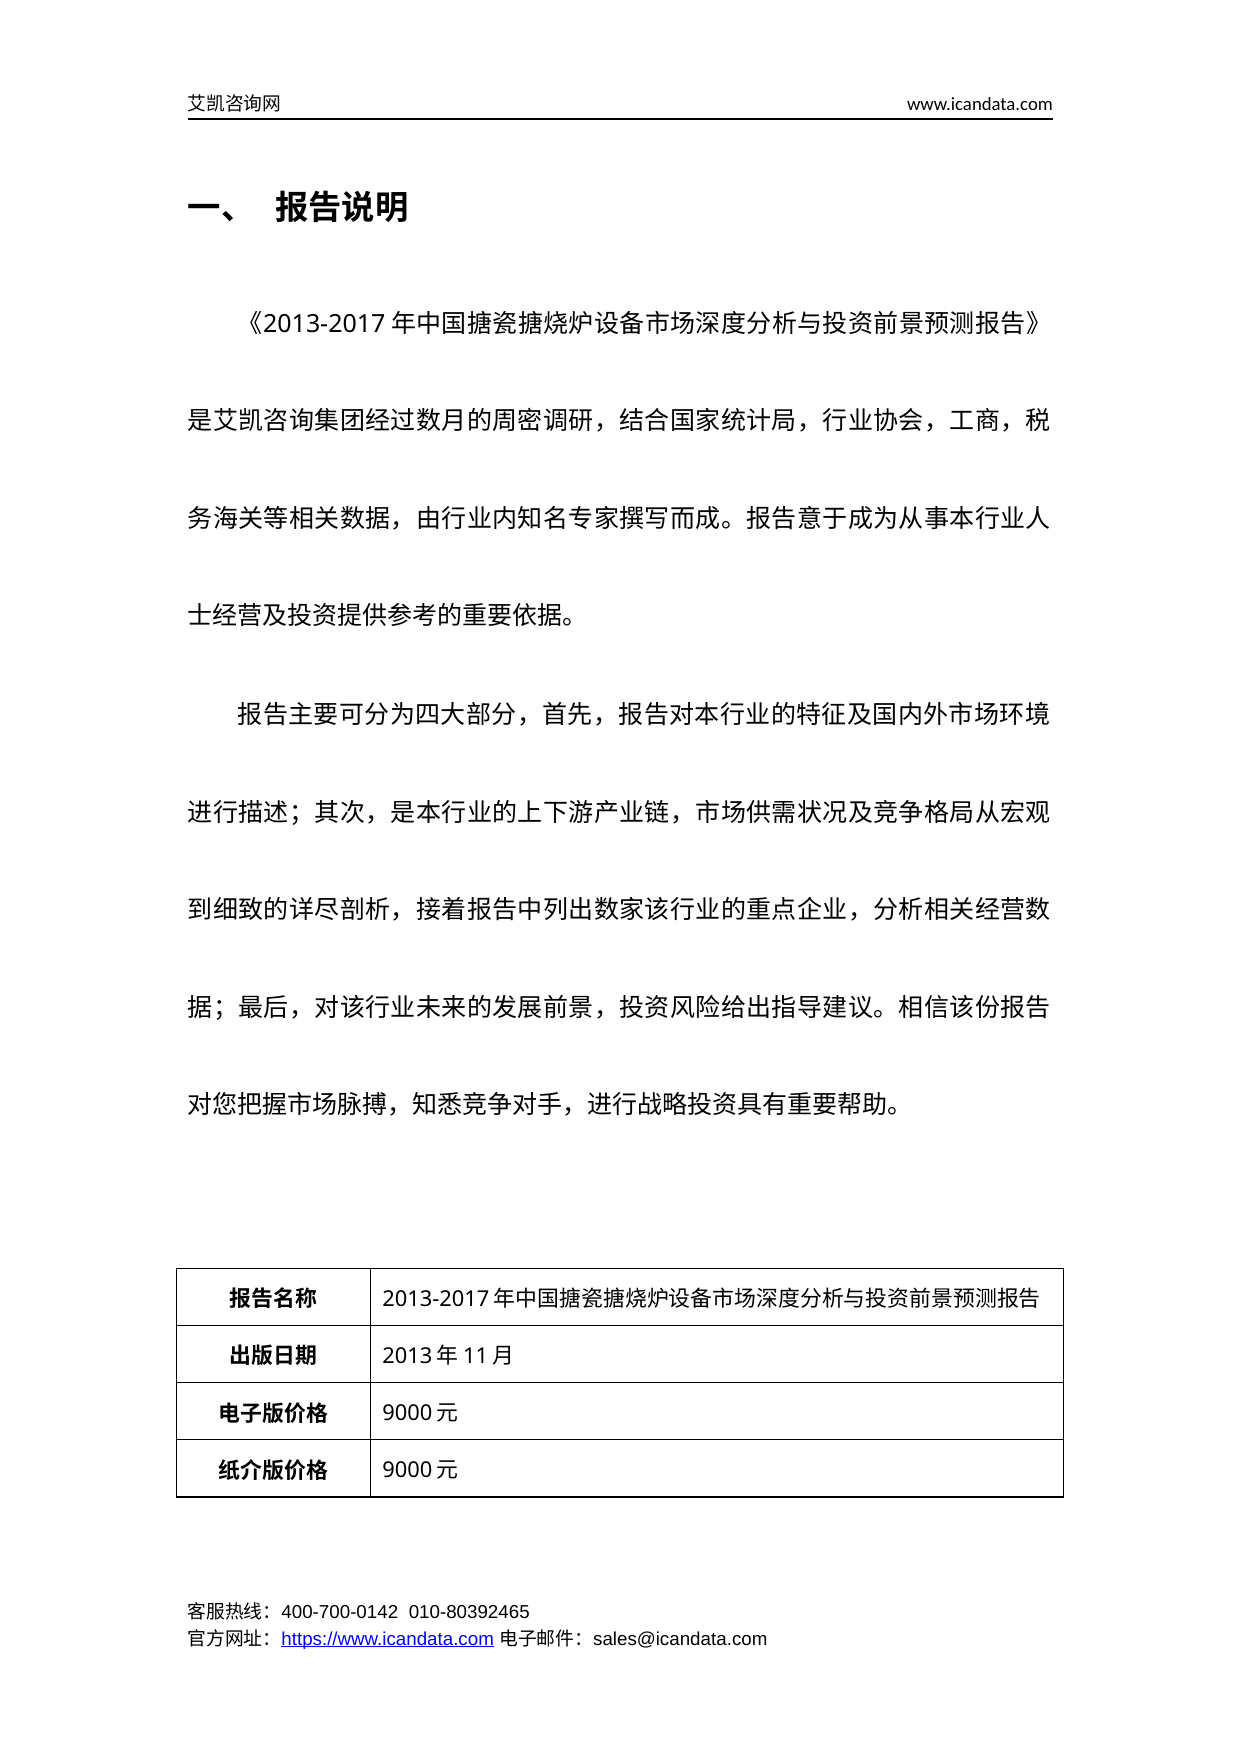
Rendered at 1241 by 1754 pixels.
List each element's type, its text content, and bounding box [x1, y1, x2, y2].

table_cell 2013年11月 [371, 1326, 1063, 1382]
table_cell 电子版价格 [177, 1383, 370, 1439]
table_header 2013-2017年中国搪瓷搪烧炉设备市场深度分析与投资前景预测报告 [371, 1269, 1063, 1325]
subtitle 报告说明 [187, 172, 1053, 237]
text 《2013-2017年中国搪瓷搪烧炉设备市场深度分析与投资前景预测报告》是艾凯咨询集团经过数月的周密调研，结合国家统计局，行业协会，工商，税务海关等相关数据，由行业内知名专家撰写而成。报告意于成为从事本行业人士经营及投资提供参考的重要依据。 [187, 289, 1053, 646]
table_cell 9000元 [371, 1440, 1063, 1496]
table_cell 9000元 [371, 1383, 1063, 1439]
table_header 报告名称 [177, 1269, 370, 1325]
table_cell 纸介版价格 [177, 1440, 370, 1496]
table_cell 出版日期 [177, 1326, 370, 1382]
text 报告主要可分为四大部分，首先，报告对本行业的特征及国内外市场环境进行描述；其次，是本行业的上下游产业链，市场供需状况及竞争格局从宏观到细致的详尽剖析，接着报告中列出数家该行业的重点企业，分析相关经营数据；最后，对该行业未来的发展前景，投资风险给出指导建议。相信该份报告对您把握市场脉搏，知悉竞争对手，进行战略投资具有重要帮助。 [187, 681, 1053, 1136]
